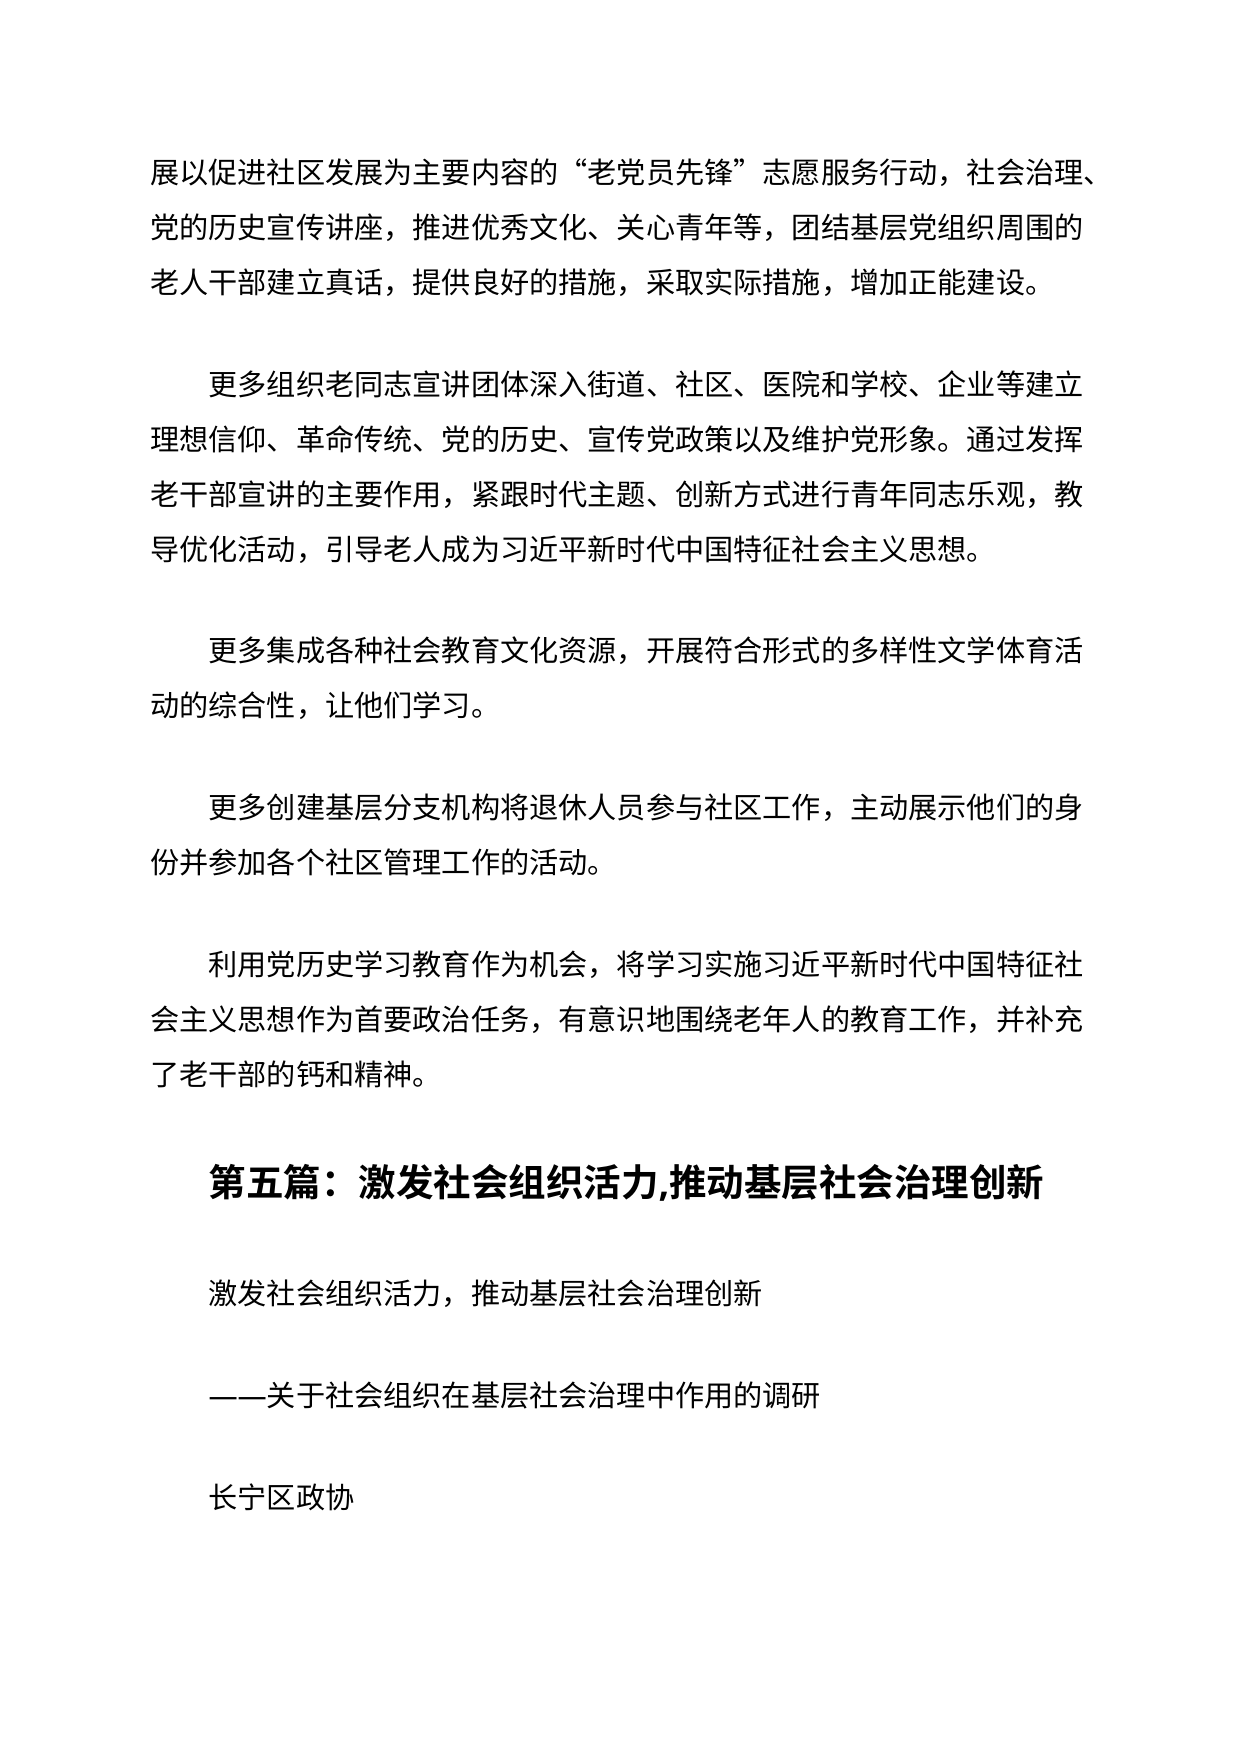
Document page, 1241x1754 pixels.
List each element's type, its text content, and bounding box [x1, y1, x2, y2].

text 更多组织老同志宣讲团体深入街道、社区、医院和学校、企业等建立理想信仰、革命传统、党的历史、宣传党政策以及维护党形象。通过发挥老干部宣讲的主要作用，紧跟时代主题、创新方式进行青年同志乐观，教导优化活动，引导老人成为习近平新时代中国特征社会主义思想。 [150, 362, 1090, 568]
text 更多创建基层分支机构将退休人员参与社区工作，主动展示他们的身份并参加各个社区管理工作的活动。 [150, 785, 1090, 882]
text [150, 150, 1090, 302]
text 第五篇：激发社会组织活力,推动基层社会治理创新 [150, 1153, 1090, 1207]
text ——关于社会组织在基层社会治理中作用的调研 [150, 1372, 1090, 1415]
text 更多集成各种社会教育文化资源，开展符合形式的多样性文学体育活动的综合性，让他们学习。 [150, 628, 1090, 725]
text 激发社会组织活力，推动基层社会治理创新 [150, 1271, 1090, 1313]
text 长宁区政协 [150, 1474, 1090, 1517]
text 利用党历史学习教育作为机会，将学习实施习近平新时代中国特征社会主义思想作为首要政治任务，有意识地围绕老年人的教育工作，并补充了老干部的钙和精神。 [150, 941, 1090, 1093]
